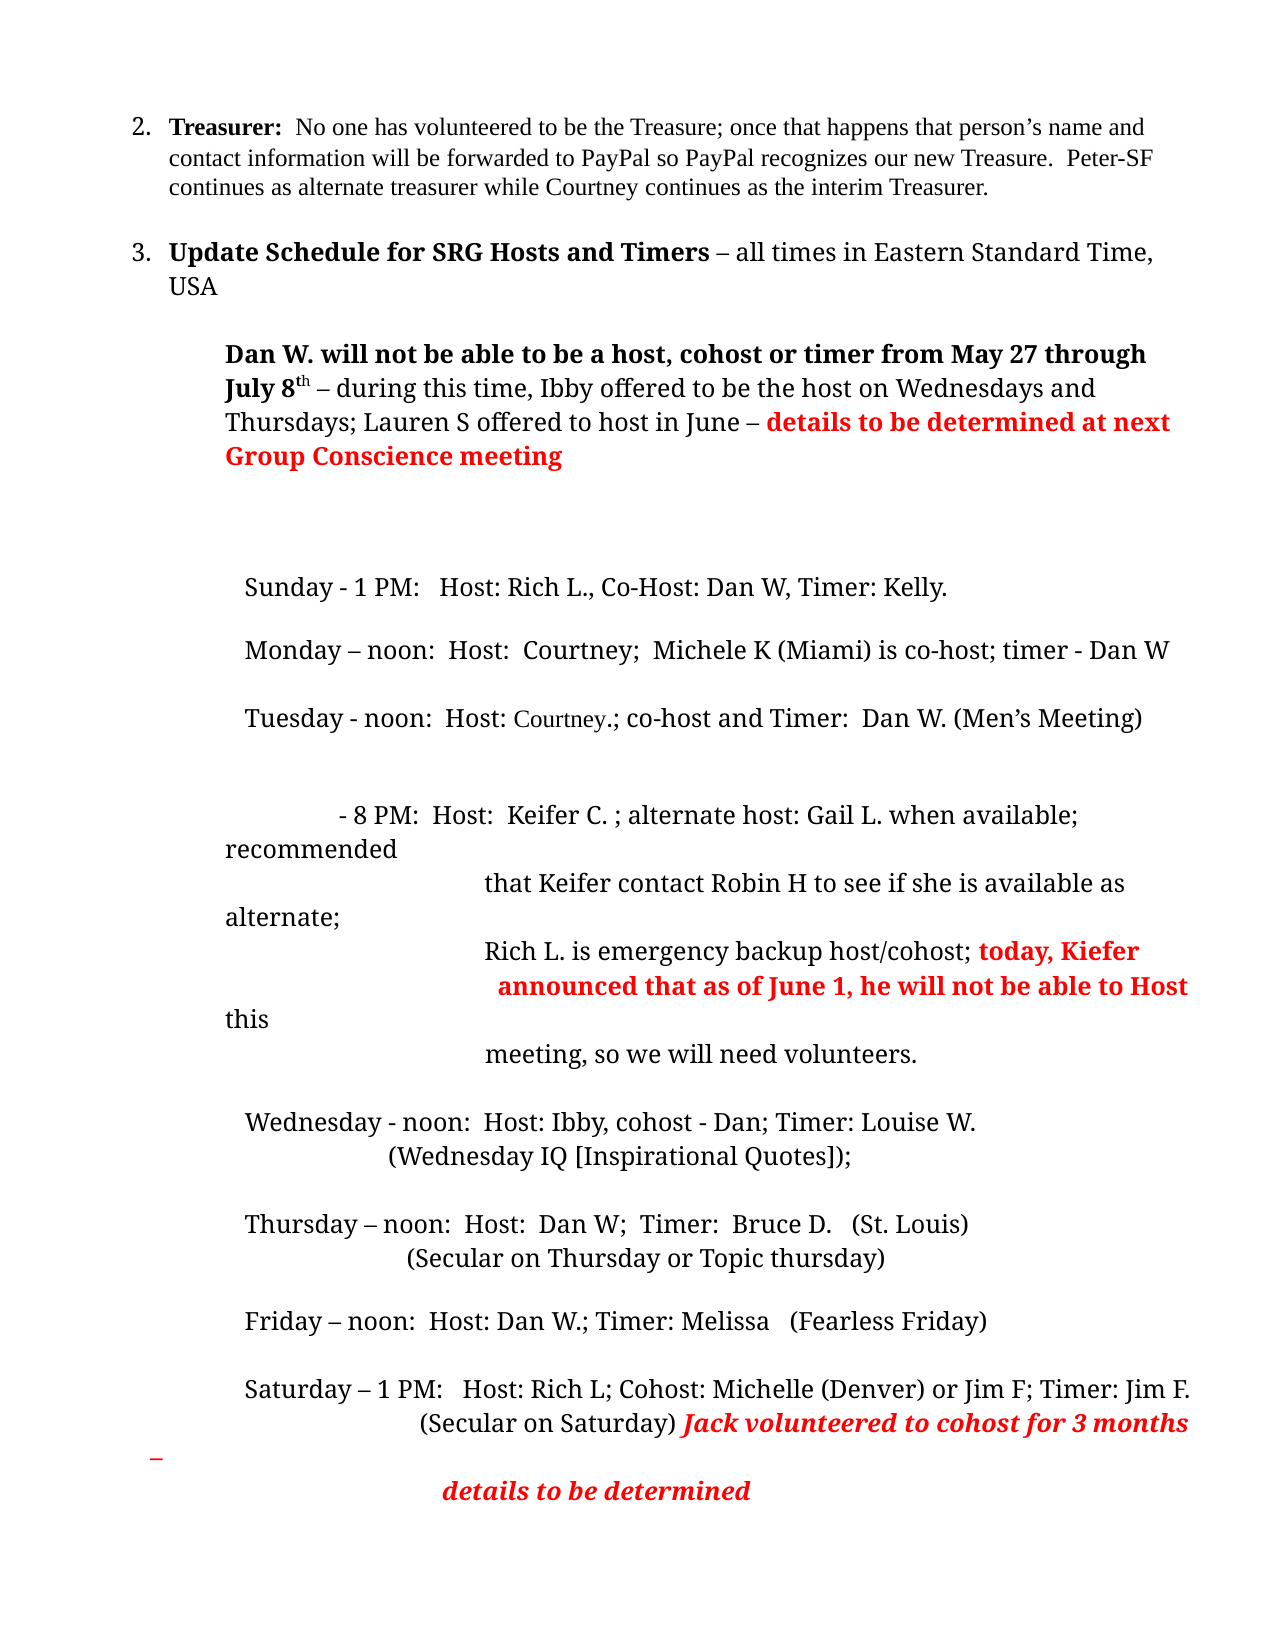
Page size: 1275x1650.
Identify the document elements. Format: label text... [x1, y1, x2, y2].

text Tuesday - noon: Host: Courtney.; co-host and Timer: Dan W. (Men’s Meeting) [150, 701, 1200, 798]
text Dan W. will not be able to be a host, cohost or timer from May 27 through July 8th – during this time, Ibby offered to be the host on Wednesdays and Thursdays; Lauren S offered to host in June – details to be determined at next Group Conscience meeting [225, 337, 1200, 473]
text (Secular on Thursday or Topic thursday) [150, 1241, 1200, 1275]
list Update Schedule for SRG Hosts and Timers – all times in Eastern Standard Time, USA [131, 235, 1200, 303]
text (Secular on Saturday) Jack volunteered to cohost for 3 months – details to be determined [150, 1406, 1200, 1508]
text Saturday – 1 PM: Host: Rich L; Cohost: Michelle (Denver) or Jim F; Timer: Jim F. [150, 1372, 1200, 1406]
text - 8 PM: Host: Keifer C. ; alternate host: Gail L. when available; recommended that Keifer contact Robin H to see if she is available as alternate; Rich L. is emergency backup host/cohost; today, Kiefer announced that as of June 1, he will not be able to Host this meeting, so we will need volunteers. [225, 798, 1200, 1070]
text Friday – noon: Host: Dan W.; Timer: Melissa (Fearless Friday) [150, 1303, 1200, 1337]
text Wednesday - noon: Host: Ibby, cohost - Dan; Timer: Louise W. [150, 1104, 1200, 1138]
text Thursday – noon: Host: Dan W; Timer: Bruce D. (St. Louis) [150, 1207, 1200, 1241]
text Sunday - 1 PM: Host: Rich L., Co-Host: Dan W, Timer: Kelly. [150, 570, 1200, 604]
text (Wednesday IQ [Inspirational Quotes]); [300, 1138, 1200, 1172]
text Monday – noon: Host: Courtney; Michele K (Miami) is co-host; timer - Dan W [150, 633, 1200, 667]
list Treasurer: No one has volunteered to be the Treasure; once that happens that person’s name and contact information will be forwarded to PayPal so PayPal recognizes our new Treasure. Peter-SF continues as alternate treasurer while Courtney continues as the interim Treasurer. [131, 109, 1200, 201]
